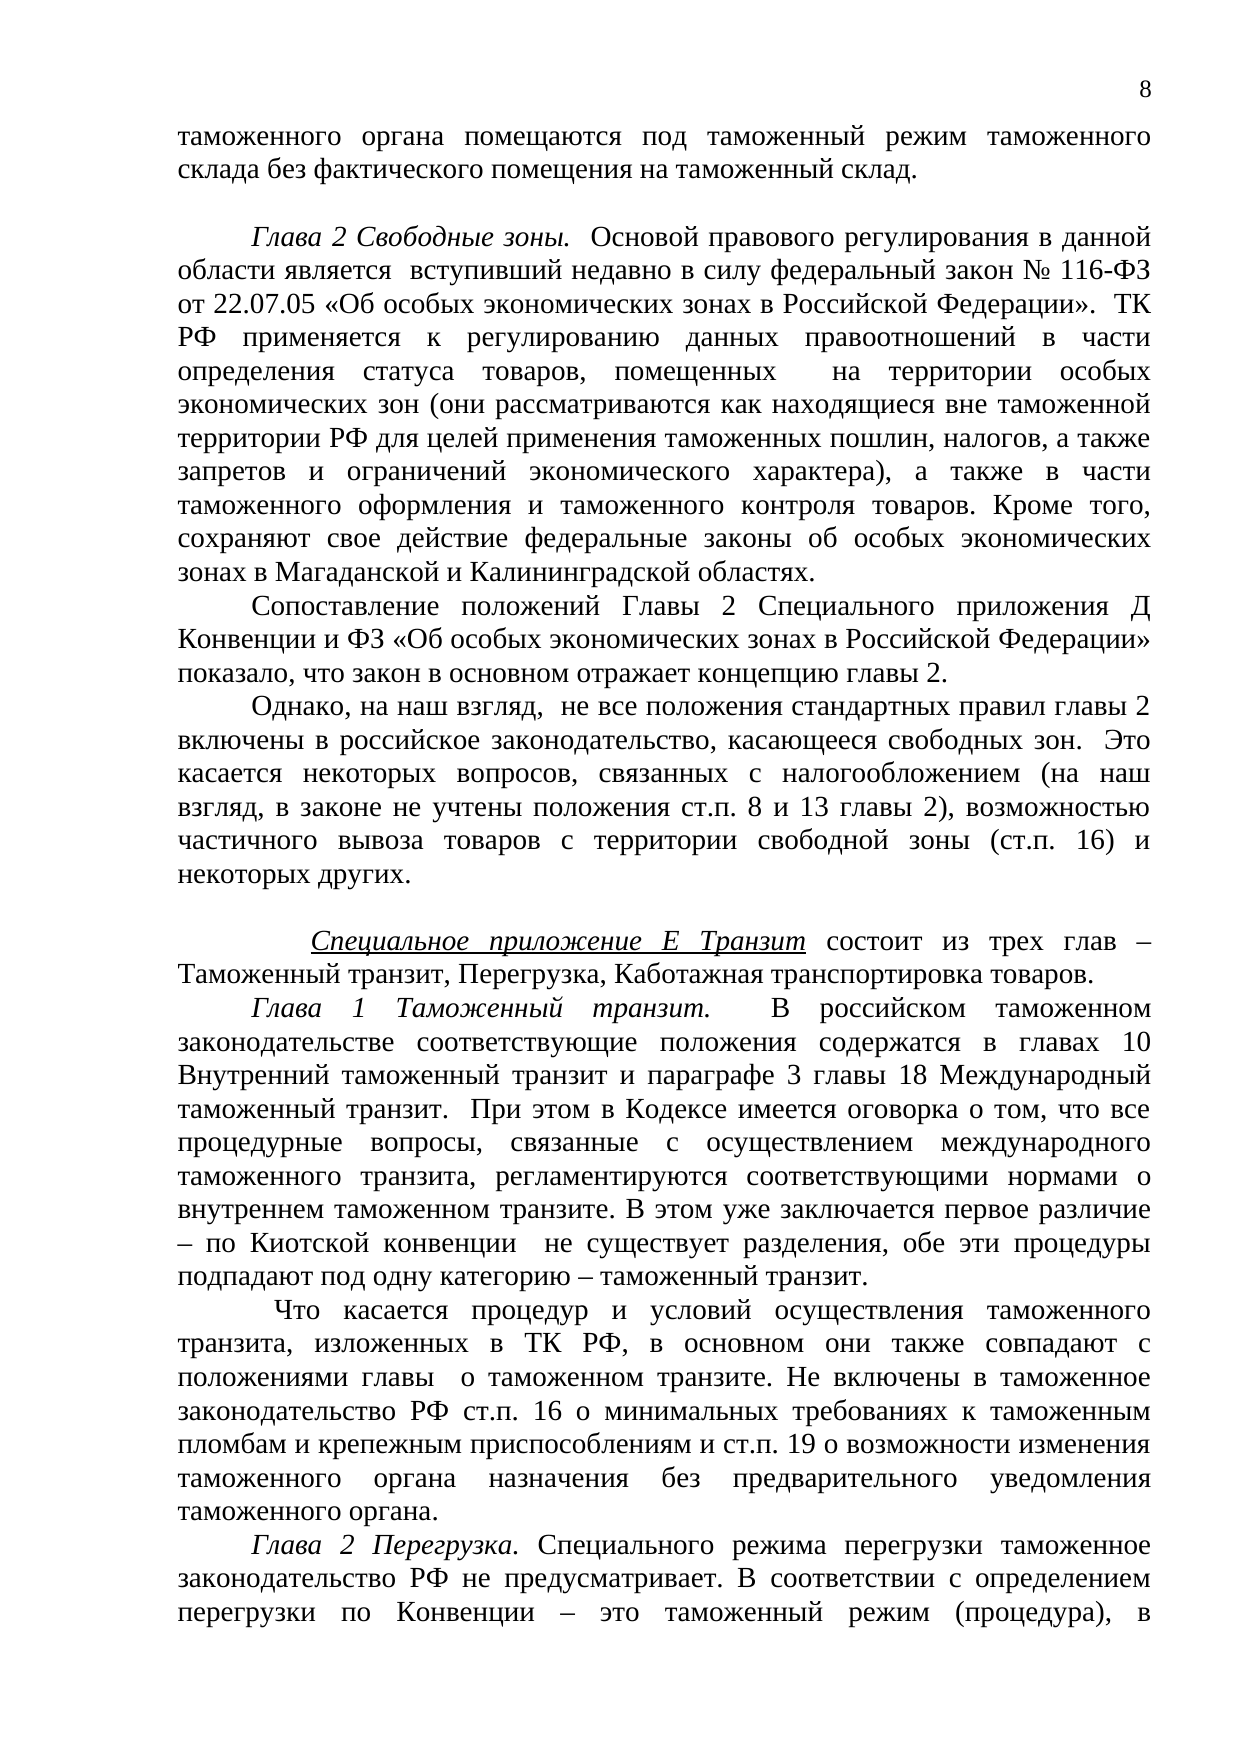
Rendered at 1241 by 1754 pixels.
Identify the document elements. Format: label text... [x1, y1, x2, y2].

text Однако, на наш взгляд, не все положения стандартных правил главы 2 включены в российское законодательство, касающееся свободных зон. Это касается некоторых вопросов, связанных с налогообложением (на наш взгляд, в законе не учтены положения ст.п. 8 и 13 главы 2), возможностью частичного вывоза товаров с территории свободной зоны (ст.п. 16) и некоторых других. [177, 688, 1152, 889]
text Что касается процедур и условий осуществления таможенного транзита, изложенных в ТК РФ, в основном они также совпадают с положениями главы о таможенном транзите. Не включены в таможенное законодательство РФ ст.п. 16 о минимальных требованиях к таможенным пломбам и крепежным приспособлениям и ст.п. 19 о возможности изменения таможенного органа назначения без предварительного уведомления таможенного органа. [177, 1292, 1152, 1527]
text Глава 1 Таможенный транзит. В российском таможенном законодательстве соответствующие положения содержатся в главах 10 Внутренний таможенный транзит и параграфе 3 главы 18 Международный таможенный транзит. При этом в Кодексе имеется оговорка о том, что все процедурные вопросы, связанные с осуществлением международного таможенного транзита, регламентируются соответствующими нормами о внутреннем таможенном транзите. В этом уже заключается первое различие – по Киотской конвенции не существует разделения, обе эти процедуры подпадают под одну категорию – таможенный транзит. [177, 990, 1152, 1292]
text Специальное приложение Е Транзит состоит из трех глав – Таможенный транзит, Перегрузка, Каботажная транспортировка товаров. [177, 923, 1152, 990]
text Глава 2 Свободные зоны. Основой правового регулирования в данной области является вступивший недавно в силу федеральный закон № 116-ФЗ от 22.07.05 «Об особых экономических зонах в Российской Федерации». ТК РФ применяется к регулированию данных правоотношений в части определения статуса товаров, помещенных на территории особых экономических зон (они рассматриваются как находящиеся вне таможенной территории РФ для целей применения таможенных пошлин, налогов, а также запретов и ограничений экономического характера), а также в части таможенного оформления и таможенного контроля товаров. Кроме того, сохраняют свое действие федеральные законы об особых экономических зонах в Магаданской и Калининградской областях. [177, 219, 1152, 588]
text Сопоставление положений Главы 2 Специального приложения Д Конвенции и ФЗ «Об особых экономических зонах в Российской Федерации» показало, что закон в основном отражает концепцию главы 2. [177, 588, 1152, 688]
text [177, 118, 1152, 185]
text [177, 1527, 1152, 1627]
